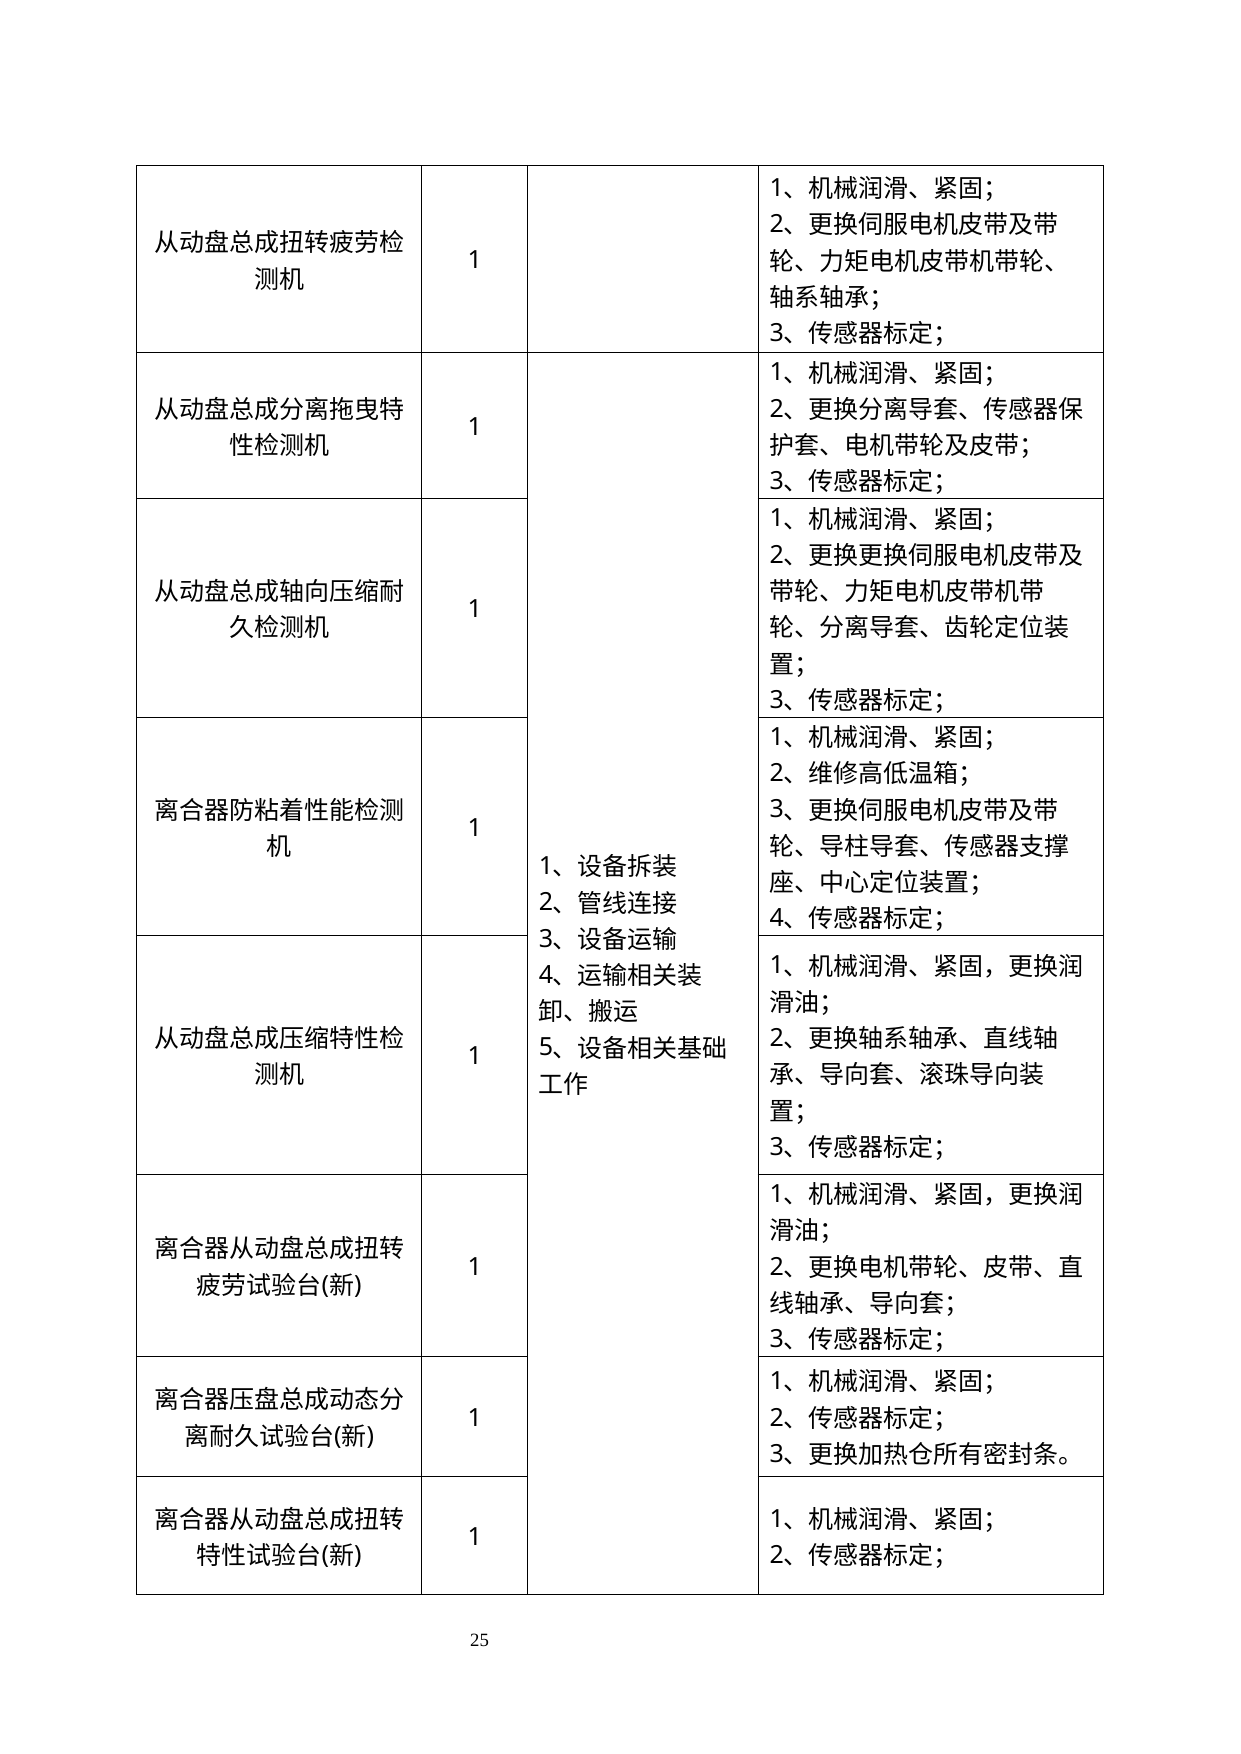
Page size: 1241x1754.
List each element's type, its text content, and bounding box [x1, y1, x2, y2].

table_cell 1、机械润滑、紧固； 2、更换分离导套、传感器保护套、电机带轮及皮带； 3、传感器标定； [759, 353, 1103, 498]
table_cell 离合器防粘着性能检测机 [137, 718, 421, 935]
table_cell 1、机械润滑、紧固； 2、传感器标定； 3、更换加热仓所有密封条。 [759, 1357, 1103, 1476]
table_cell 1、机械润滑、紧固； 2、更换伺服电机皮带及带轮、力矩电机皮带机带轮、轴系轴承； 3、传感器标定； [759, 166, 1103, 352]
table_cell 离合器从动盘总成扭转疲劳试验台(新) [137, 1175, 421, 1356]
table_cell 从动盘总成分离拖曳特性检测机 [137, 353, 421, 498]
table_cell 1 [422, 936, 527, 1173]
table_cell 1 [422, 353, 527, 498]
table_cell 1、机械润滑、紧固，更换润滑油； 2、更换电机带轮、皮带、直线轴承、导向套； 3、传感器标定； [759, 1175, 1103, 1356]
table_cell 1 [422, 166, 527, 352]
table_cell 1、机械润滑、紧固； 2、维修高低温箱； 3、更换伺服电机皮带及带轮、导柱导套、传感器支撑座、中心定位装置； 4、传感器标定； [759, 718, 1103, 935]
table_cell 1、机械润滑、紧固； 2、传感器标定； [759, 1477, 1103, 1594]
table_cell 1 [422, 1357, 527, 1476]
table_cell 从动盘总成轴向压缩耐久检测机 [137, 499, 421, 717]
table_cell 从动盘总成扭转疲劳检测机 [137, 166, 421, 352]
table_cell 1 [422, 1175, 527, 1356]
table_cell 1 [422, 499, 527, 717]
table_cell 1、设备拆装 2、管线连接 3、设备运输 4、运输相关装卸、搬运 5、设备相关基础工作 [528, 353, 758, 1594]
table_cell 1 [422, 1477, 527, 1594]
table_cell 从动盘总成压缩特性检测机 [137, 936, 421, 1173]
table_cell 离合器压盘总成动态分离耐久试验台(新) [137, 1357, 421, 1476]
table_cell 1、机械润滑、紧固； 2、更换更换伺服电机皮带及带轮、力矩电机皮带机带轮、分离导套、齿轮定位装置； 3、传感器标定； [759, 499, 1103, 717]
table_cell 1、机械润滑、紧固，更换润滑油； 2、更换轴系轴承、直线轴承、导向套、滚珠导向装置； 3、传感器标定； [759, 936, 1103, 1173]
table_cell 1 [422, 718, 527, 935]
table_cell 离合器从动盘总成扭转特性试验台(新) [137, 1477, 421, 1594]
